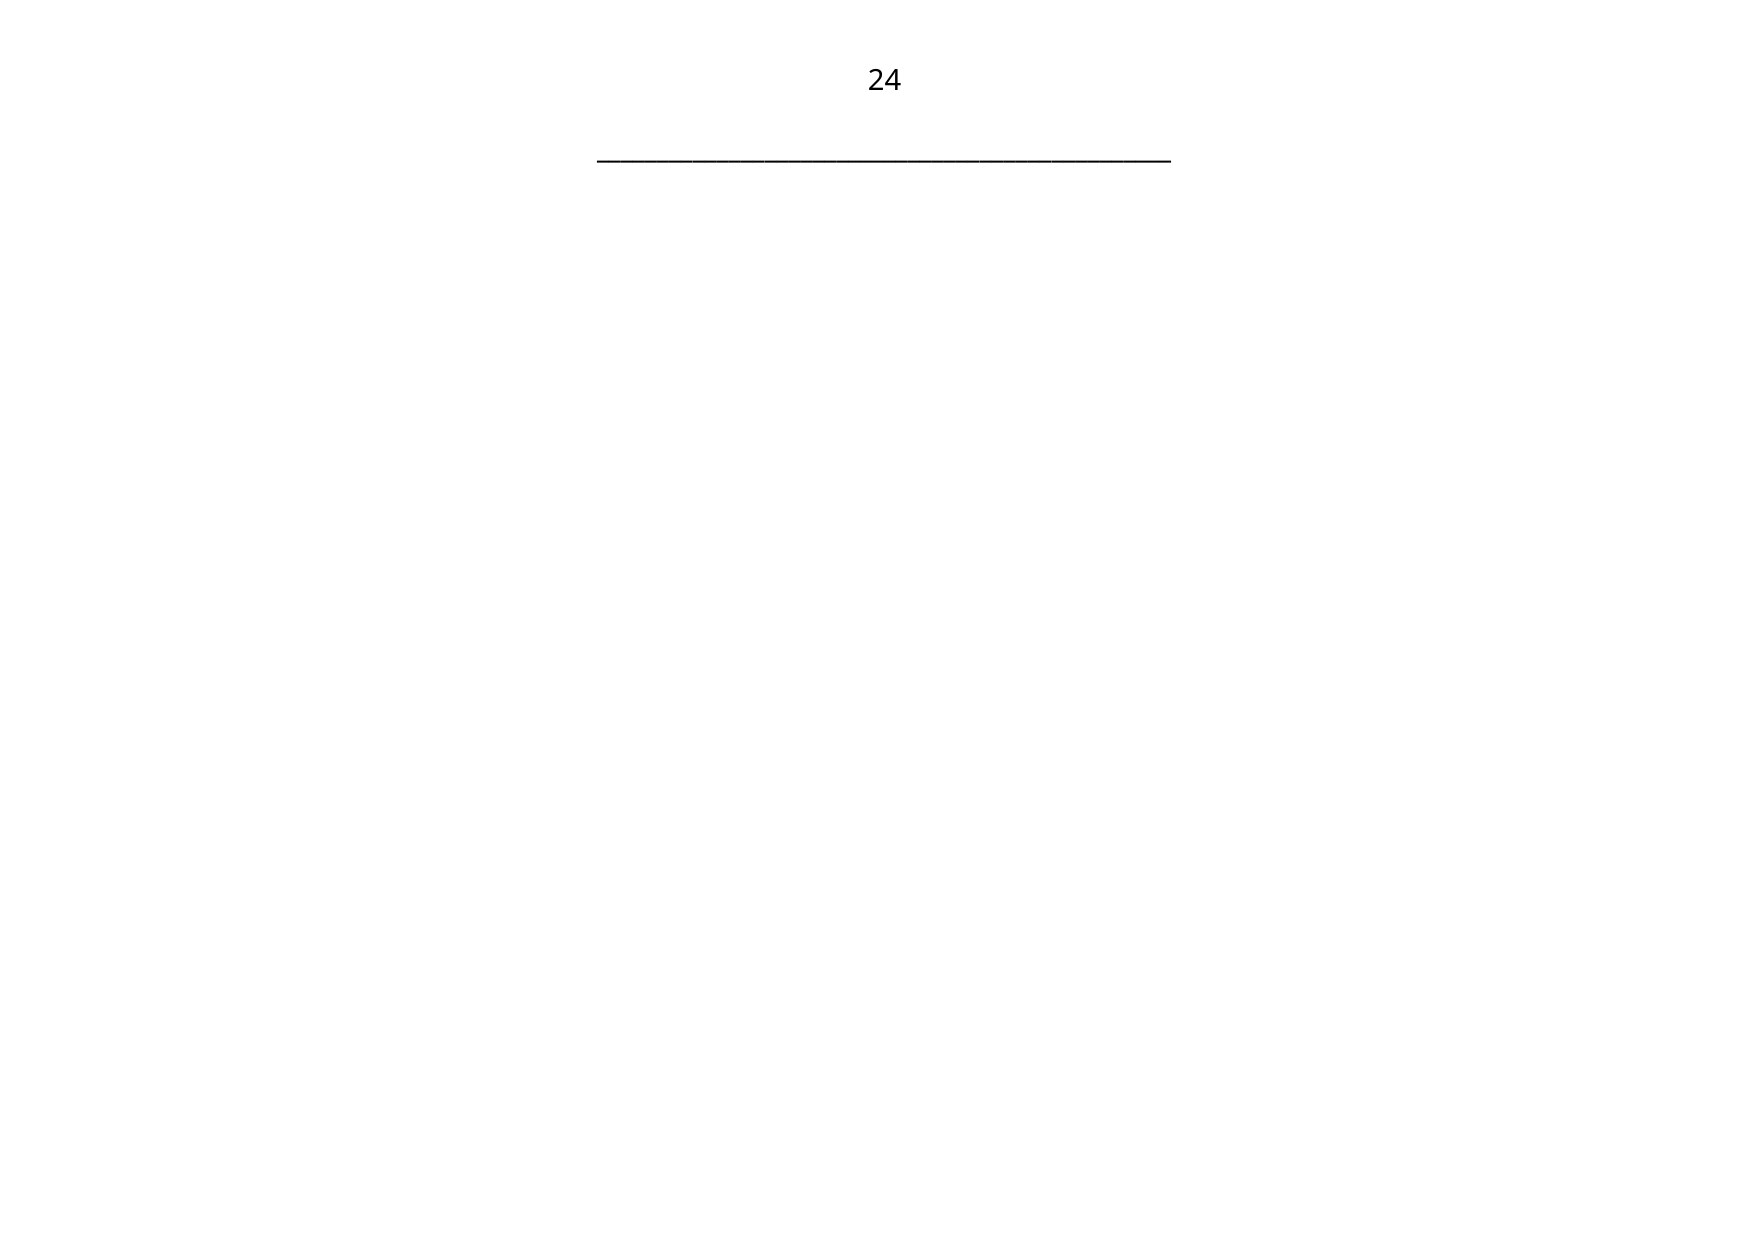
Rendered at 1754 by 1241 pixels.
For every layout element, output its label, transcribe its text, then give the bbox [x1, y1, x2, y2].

text ________________________________________________ [118, 127, 1651, 167]
